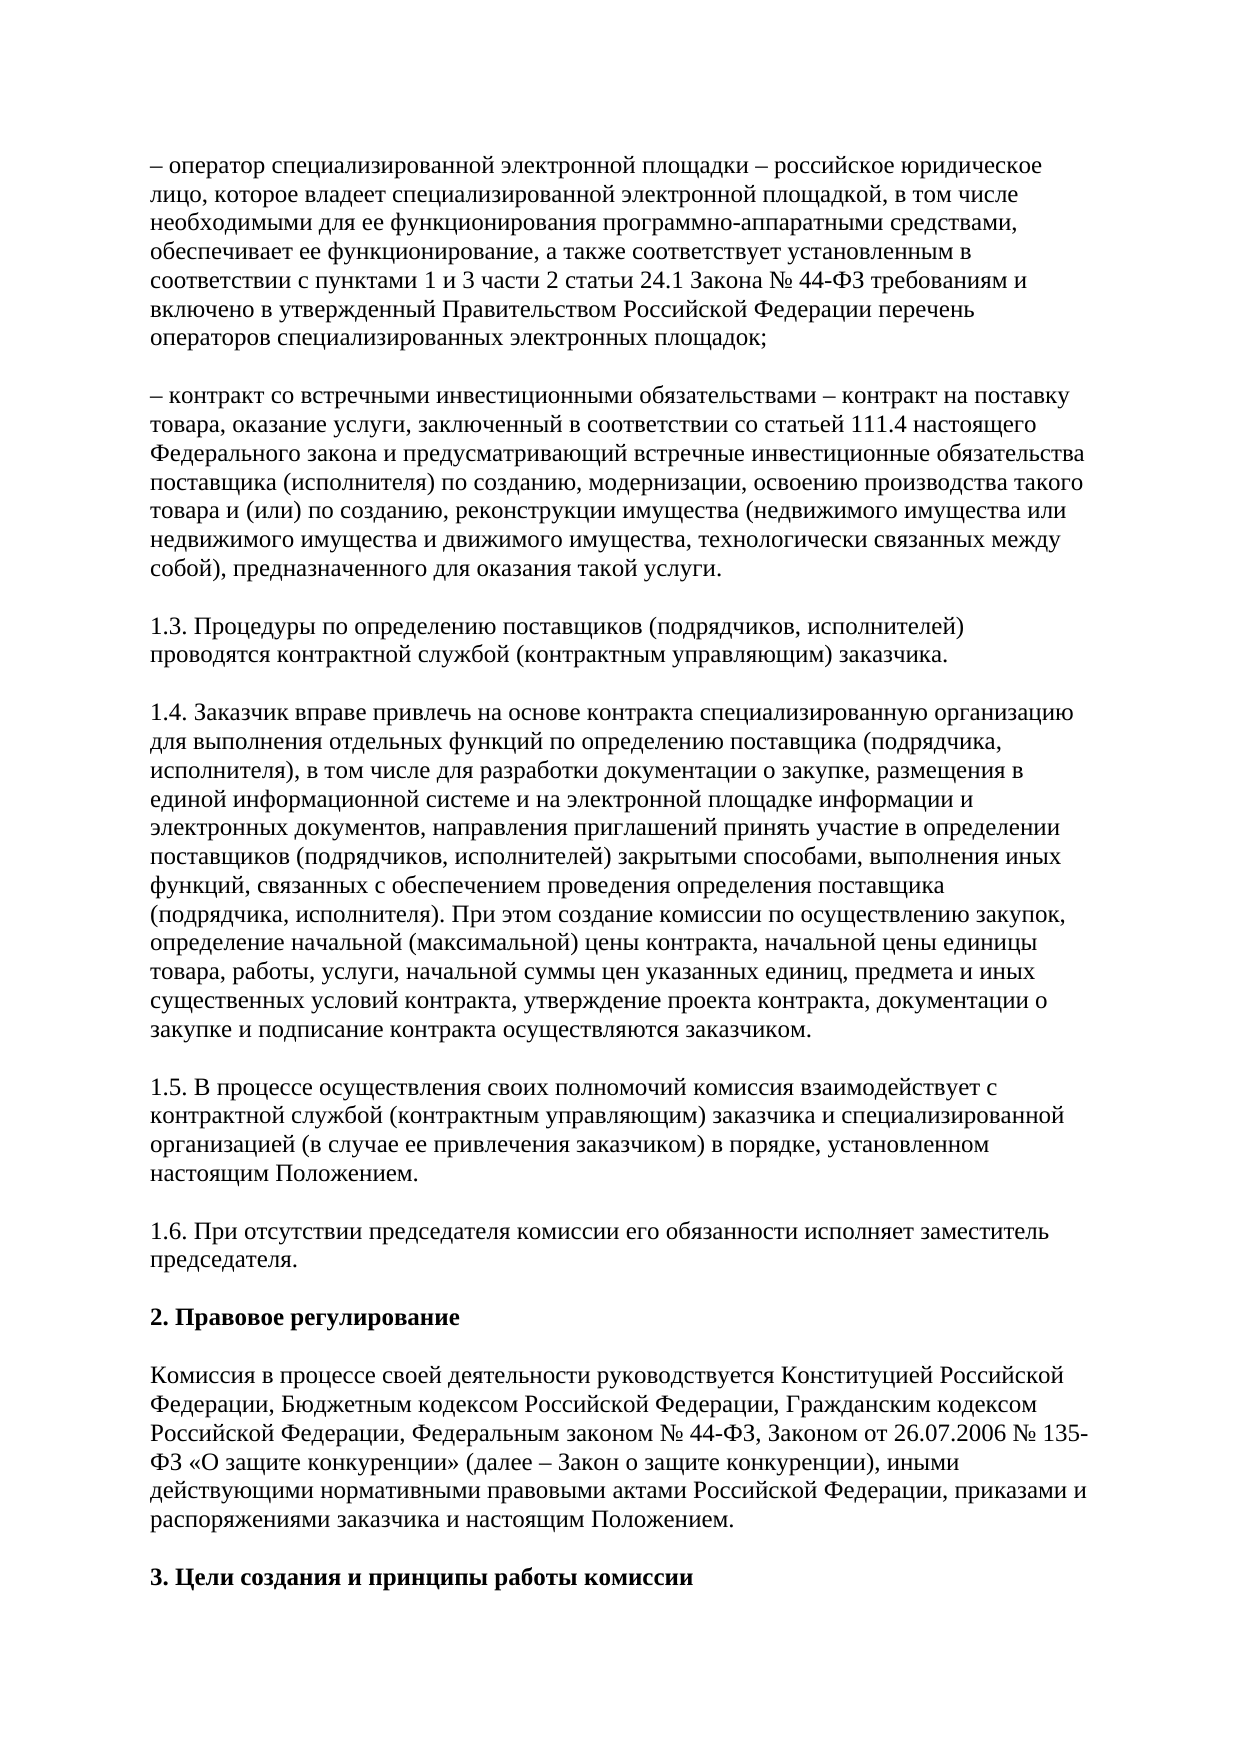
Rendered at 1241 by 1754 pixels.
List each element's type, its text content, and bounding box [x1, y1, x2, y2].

text 3. Цели создания и принципы работы комиссии [150, 1562, 1090, 1591]
text 1.4. Заказчик вправе привлечь на основе контракта специализированную организацию для выполнения отдельных функций по определению поставщика (подрядчика, исполнителя), в том числе для разработки документации о закупке, размещения в единой информационной системе и на электронной площадке информации и электронных документов, направления приглашений принять участие в определении поставщиков (подрядчиков, исполнителей) закрытыми способами, выполнения иных функций, связанных с обеспечением проведения определения поставщика (подрядчика, исполнителя). При этом создание комиссии по осуществлению закупок, определение начальной (максимальной) цены контракта, начальной цены единицы товара, работы, услуги, начальной суммы цен указанных единиц, предмета и иных существенных условий контракта, утверждение проекта контракта, документации о закупке и подписание контракта осуществляются заказчиком. [150, 697, 1090, 1042]
text – контракт со встречными инвестиционными обязательствами – контракт на поставку товара, оказание услуги, заключенный в соответствии со статьей 111.4 настоящего Федерального закона и предусматривающий встречные инвестиционные обязательства поставщика (исполнителя) по созданию, модернизации, освоению производства такого товара и (или) по созданию, реконструкции имущества (недвижимого имущества или недвижимого имущества и движимого имущества, технологически связанных между собой), предназначенного для оказания такой услуги. [150, 380, 1090, 582]
text 1.6. При отсутствии председателя комиссии его обязанности исполняет заместитель председателя. [150, 1216, 1090, 1273]
text Комиссия в процессе своей деятельности руководствуется Конституцией Российской Федерации, Бюджетным кодексом Российской Федерации, Гражданским кодексом Российской Федерации, Федеральным законом № 44-ФЗ, Законом от 26.07.2006 № 135-ФЗ «О защите конкуренции» (далее – Закон о защите конкуренции), иными действующими нормативными правовыми актами Российской Федерации, приказами и распоряжениями заказчика и настоящим Положением. [150, 1360, 1090, 1533]
text 1.5. В процессе осуществления своих полномочий комиссия взаимодействует с контрактной службой (контрактным управляющим) заказчика и специализированной организацией (в случае ее привлечения заказчиком) в порядке, установленном настоящим Положением. [150, 1072, 1090, 1187]
text – оператор специализированной электронной площадки – российское юридическое лицо, которое владеет специализированной электронной площадкой, в том числе необходимыми для ее функционирования программно-аппаратными средствами, обеспечивает ее функционирование, а также соответствует установленным в соответствии с пунктами 1 и 3 части 2 статьи 24.1 Закона № 44-ФЗ требованиям и включено в утвержденный Правительством Российской Федерации перечень операторов специализированных электронных площадок; [150, 150, 1090, 351]
text 1.3. Процедуры по определению поставщиков (подрядчиков, исполнителей) проводятся контрактной службой (контрактным управляющим) заказчика. [150, 611, 1090, 668]
text 2. Правовое регулирование [150, 1302, 1090, 1331]
